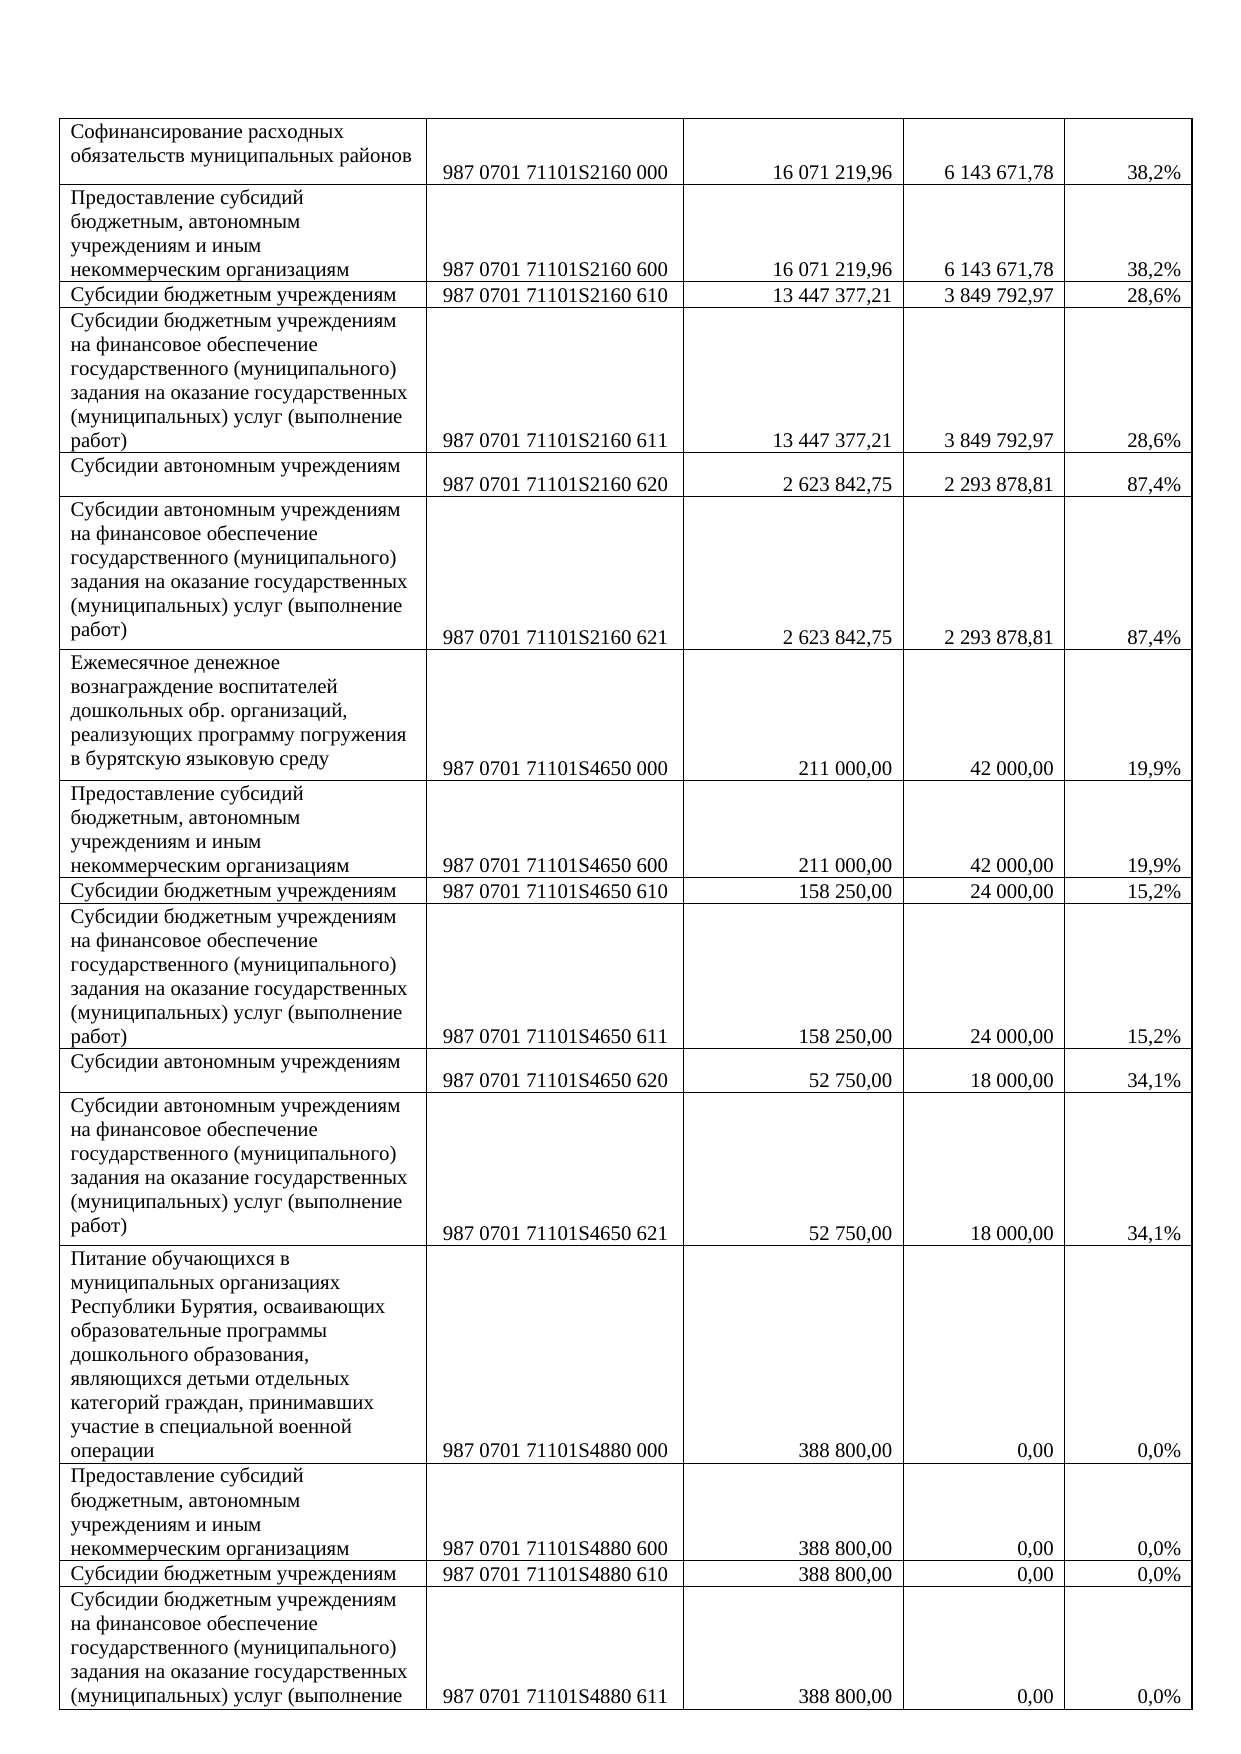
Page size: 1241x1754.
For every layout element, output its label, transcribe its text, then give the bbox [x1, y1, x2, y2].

table_cell 987 0701 71101S2160 621 [427, 497, 683, 649]
table_cell 987 0701 71101S4650 621 [427, 1093, 683, 1245]
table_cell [427, 1587, 683, 1708]
table_cell 87,4% [1065, 497, 1191, 649]
table_cell Субсидии бюджетным учреждениям [60, 878, 426, 903]
table_cell 987 0701 71101S4650 611 [427, 904, 683, 1048]
table_cell 18 000,00 [904, 1049, 1064, 1092]
table_cell 987 0701 71101S4880 610 [427, 1561, 683, 1586]
table_cell 388 800,00 [684, 1464, 903, 1560]
table_cell 87,4% [1065, 453, 1191, 496]
table_cell 24 000,00 [904, 904, 1064, 1048]
table_cell 0,0% [1065, 1561, 1191, 1586]
table_cell 19,9% [1065, 650, 1191, 780]
table_cell 3 849 792,97 [904, 308, 1064, 452]
table_cell 38,2% [1065, 119, 1191, 184]
table_cell 2 623 842,75 [684, 497, 903, 649]
table_cell 15,2% [1065, 878, 1191, 903]
table_cell 16 071 219,96 [684, 185, 903, 281]
table_cell 987 0701 71101S4880 000 [427, 1246, 683, 1462]
table_cell Субсидии бюджетным учреждениям [60, 1561, 426, 1586]
table_cell 34,1% [1065, 1049, 1191, 1092]
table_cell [60, 1587, 426, 1708]
table_cell 987 0701 71101S4650 600 [427, 781, 683, 877]
table_cell 0,0% [1065, 1246, 1191, 1462]
table_cell 0,00 [904, 1246, 1064, 1462]
table_cell 16 071 219,96 [684, 119, 903, 184]
table_cell 6 143 671,78 [904, 119, 1064, 184]
table_cell 158 250,00 [684, 904, 903, 1048]
table_cell 0,00 [904, 1561, 1064, 1586]
table_cell 13 447 377,21 [684, 282, 903, 307]
table_cell 19,9% [1065, 781, 1191, 877]
table_cell 0,0% [1065, 1464, 1191, 1560]
table_cell Субсидии автономным учреждениям [60, 1049, 426, 1092]
table_cell Субсидии бюджетным учреждениям [60, 282, 426, 307]
table_cell 15,2% [1065, 904, 1191, 1048]
table_cell 52 750,00 [684, 1093, 903, 1245]
table_cell 42 000,00 [904, 650, 1064, 780]
table_cell 2 293 878,81 [904, 497, 1064, 649]
table_cell 28,6% [1065, 282, 1191, 307]
table_cell 24 000,00 [904, 878, 1064, 903]
table_cell 2 293 878,81 [904, 453, 1064, 496]
table_cell Предоставление субсидий бюджетным, автономным учреждениям и иным некоммерческим организациям [60, 185, 426, 281]
table_cell 987 0701 71101S2160 620 [427, 453, 683, 496]
table_cell 158 250,00 [684, 878, 903, 903]
table_cell 211 000,00 [684, 650, 903, 780]
table_cell 987 0701 71101S4650 610 [427, 878, 683, 903]
table_cell 0,00 [904, 1587, 1064, 1708]
table_cell 0,00 [904, 1464, 1064, 1560]
table_cell 13 447 377,21 [684, 308, 903, 452]
table_cell Субсидии автономным учреждениям [60, 453, 426, 496]
table_cell 987 0701 71101S2160 000 [427, 119, 683, 184]
table_cell 3 849 792,97 [904, 282, 1064, 307]
table_cell Предоставление субсидий бюджетным, автономным учреждениям и иным некоммерческим организациям [60, 1464, 426, 1560]
table_cell 987 0701 71101S4650 620 [427, 1049, 683, 1092]
table_cell 987 0701 71101S2160 600 [427, 185, 683, 281]
table_cell 388 800,00 [684, 1561, 903, 1586]
table_cell 52 750,00 [684, 1049, 903, 1092]
table_cell 34,1% [1065, 1093, 1191, 1245]
table_cell 987 0701 71101S2160 611 [427, 308, 683, 452]
table_cell Питание обучающихся в муниципальных организациях Республики Бурятия, осваивающих образовательные программы дошкольного образования, являющихся детьми отдельных категорий граждан, принимавших участие в специальной военной операции [60, 1246, 426, 1462]
table_cell 987 0701 71101S4650 000 [427, 650, 683, 780]
table_cell 987 0701 71101S2160 610 [427, 282, 683, 307]
table_cell 0,0% [1065, 1587, 1191, 1708]
table_cell 6 143 671,78 [904, 185, 1064, 281]
table_cell 388 800,00 [684, 1587, 903, 1708]
table_cell Предоставление субсидий бюджетным, автономным учреждениям и иным некоммерческим организациям [60, 781, 426, 877]
table_cell 388 800,00 [684, 1246, 903, 1462]
table_cell 18 000,00 [904, 1093, 1064, 1245]
table_cell 28,6% [1065, 308, 1191, 452]
table_cell 38,2% [1065, 185, 1191, 281]
table_cell 42 000,00 [904, 781, 1064, 877]
table_cell 2 623 842,75 [684, 453, 903, 496]
table_cell Ежемесячное денежное вознаграждение воспитателей дошкольных обр. организаций, реализующих программу погружения в бурятскую языковую среду [60, 650, 426, 780]
table_cell Софинансирование расходных обязательств муниципальных районов [60, 119, 426, 184]
table_cell 987 0701 71101S4880 600 [427, 1464, 683, 1560]
table_cell 211 000,00 [684, 781, 903, 877]
